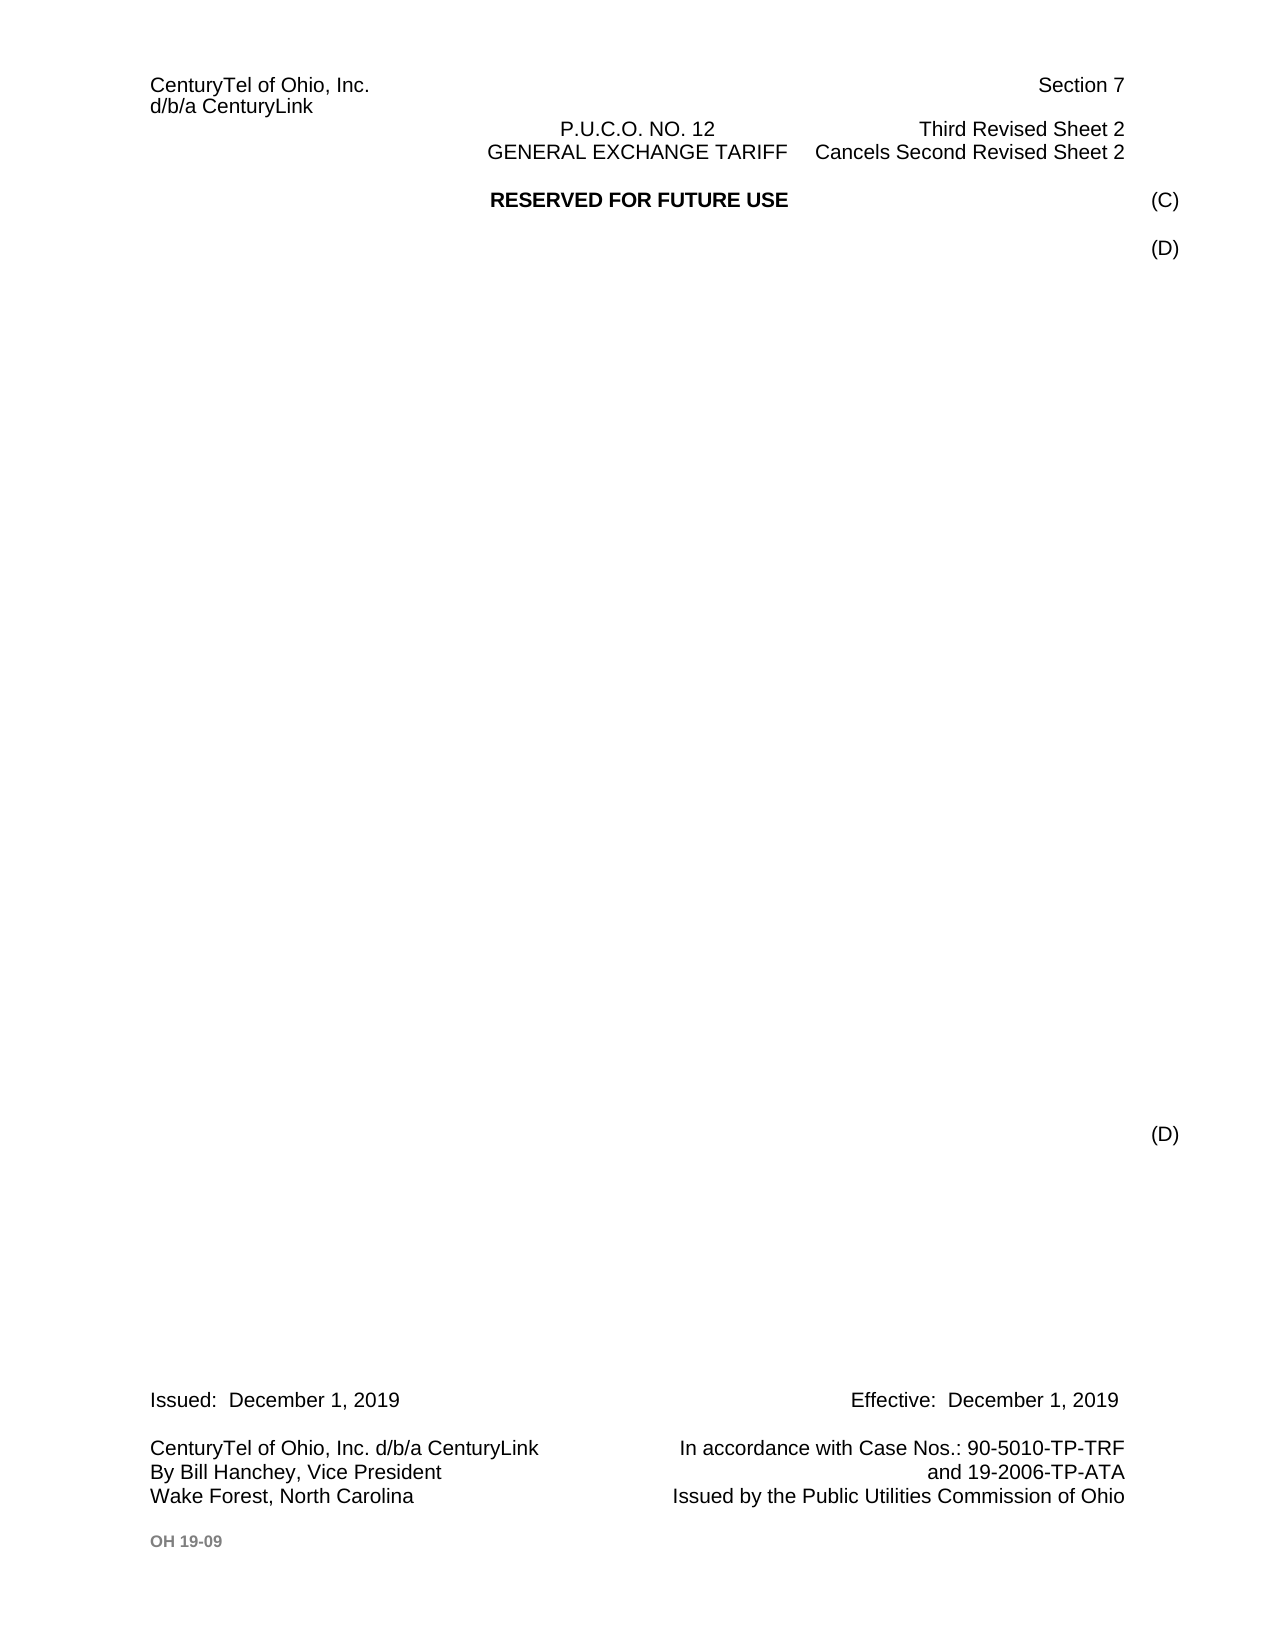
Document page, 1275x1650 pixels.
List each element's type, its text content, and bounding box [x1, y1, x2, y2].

text By Bill Hanchey, Vice President and 19-2006-TP-ATA [150, 1460, 1153, 1484]
text GENERAL EXCHANGE TARIFF Cancels Second Revised Sheet 2 [150, 141, 1125, 164]
text Wake Forest, North Carolina Issued by the Public Utilities Commission of Ohio [150, 1484, 1153, 1508]
text Issued: December 1, 2019 Effective: December 1, 2019 [150, 1388, 1153, 1412]
table_header (C) (D) (D) [1140, 188, 1249, 1388]
text CenturyTel of Ohio, Inc. Section 7 [150, 75, 1125, 97]
text P.U.C.O. NO. 12 Third Revised Sheet 2 [150, 118, 1125, 141]
text CenturyTel of Ohio, Inc. d/b/a CenturyLink In accordance with Case Nos.: 90-5010-TP-TRF [150, 1436, 1153, 1460]
table_header RESERVED FOR FUTURE USE [139, 188, 1139, 1388]
text OH 19-09 [150, 1532, 1125, 1551]
text d/b/a CenturyLink [150, 97, 1125, 118]
